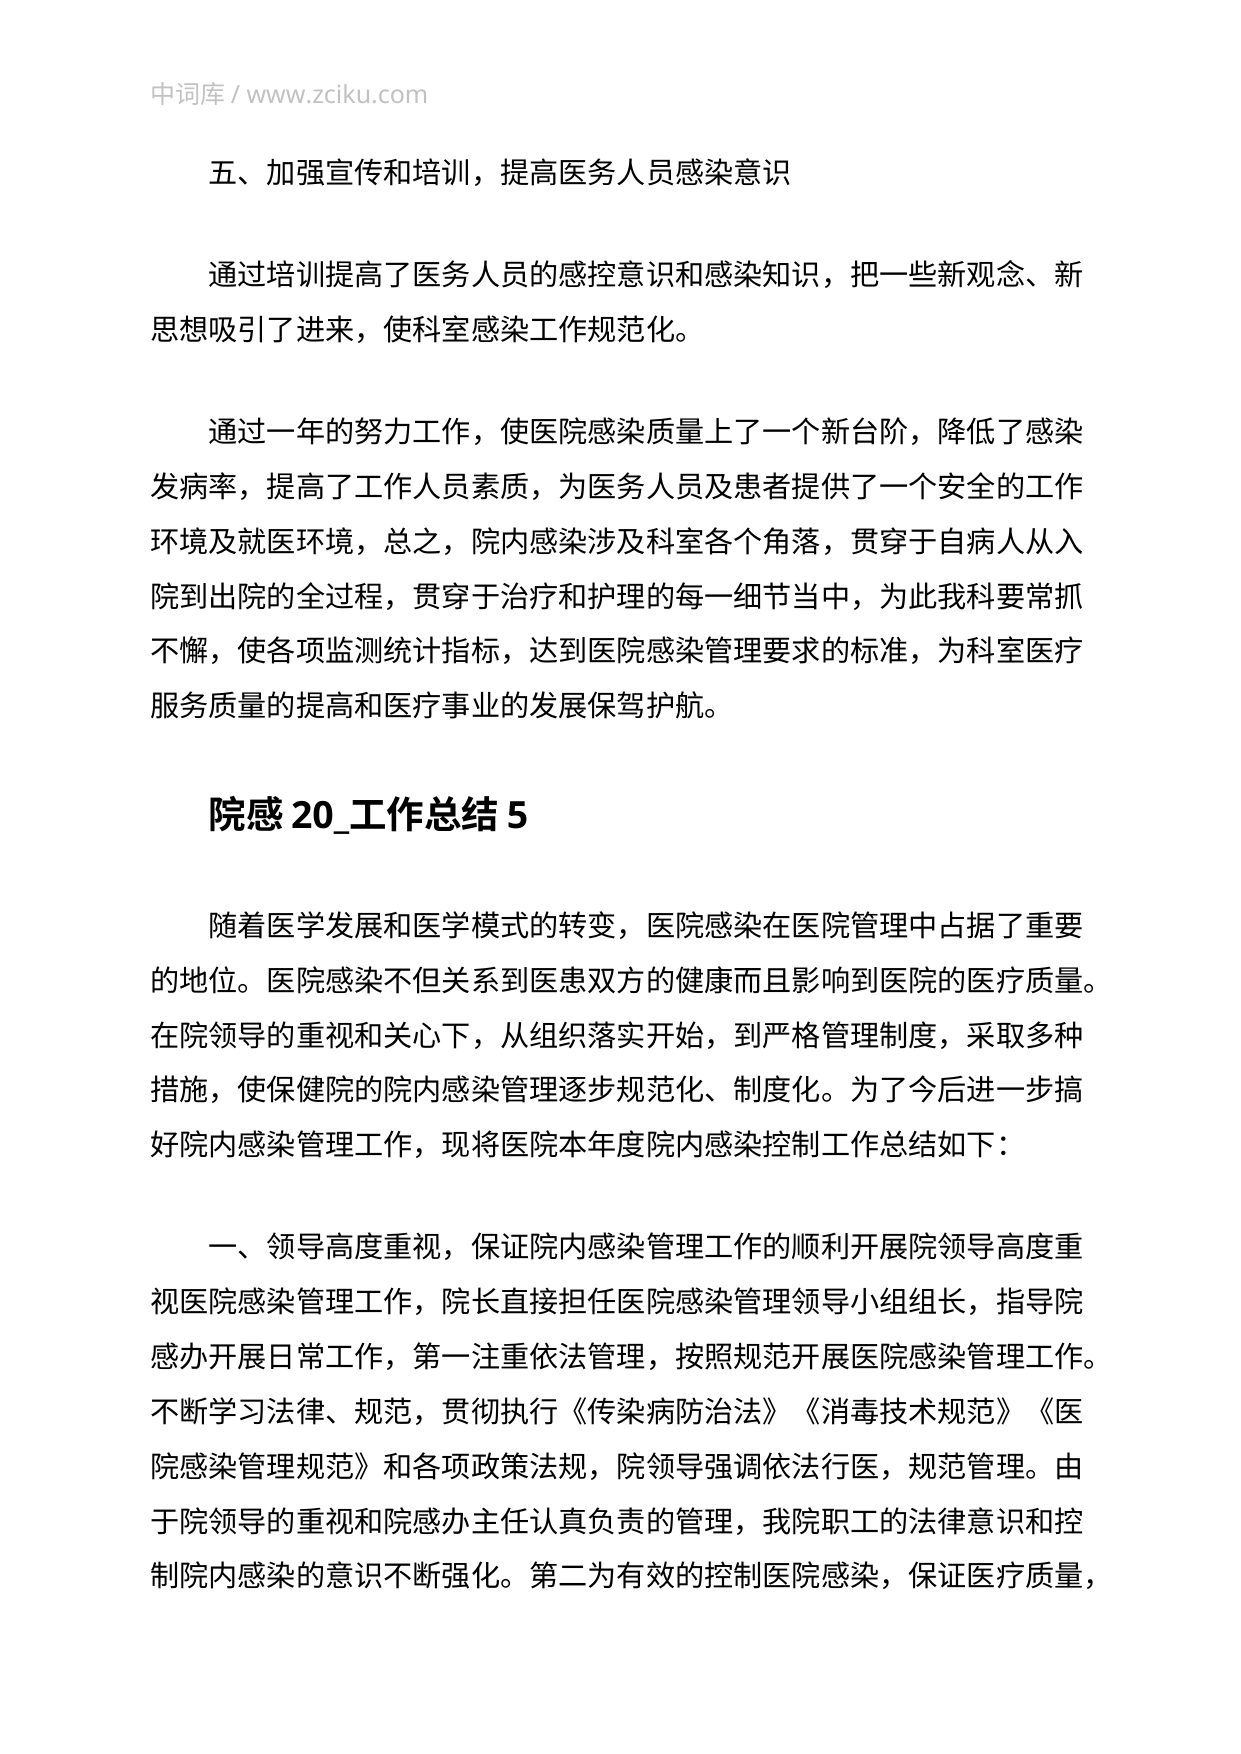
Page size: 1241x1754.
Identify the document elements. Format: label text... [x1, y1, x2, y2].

text 通过一年的努力工作，使医院感染质量上了一个新台阶，降低了感染发病率，提高了工作人员素质，为医务人员及患者提供了一个安全的工作环境及就医环境，总之，院内感染涉及科室各个角落，贯穿于自病人从入院到出院的全过程，贯穿于治疗和护理的每一细节当中，为此我科要常抓不懈，使各项监测统计指标，达到医院感染管理要求的标准，为科室医疗服务质量的提高和医疗事业的发展保驾护航。 [150, 408, 1090, 725]
text 随着医学发展和医学模式的转变，医院感染在医院管理中占据了重要的地位。医院感染不但关系到医患双方的健康而且影响到医院的医疗质量。在院领导的重视和关心下，从组织落实开始，到严格管理制度，采取多种措施，使保健院的院内感染管理逐步规范化、制度化。为了今后进一步搞好院内感染管理工作，现将医院本年度院内感染控制工作总结如下： [150, 902, 1090, 1164]
text 院感20_工作总结5 [150, 785, 1090, 839]
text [150, 1224, 1090, 1595]
text 通过培训提高了医务人员的感控意识和感染知识，把一些新观念、新思想吸引了进来，使科室感染工作规范化。 [150, 252, 1090, 349]
text 五、加强宣传和培训，提高医务人员感染意识 [150, 150, 1090, 192]
